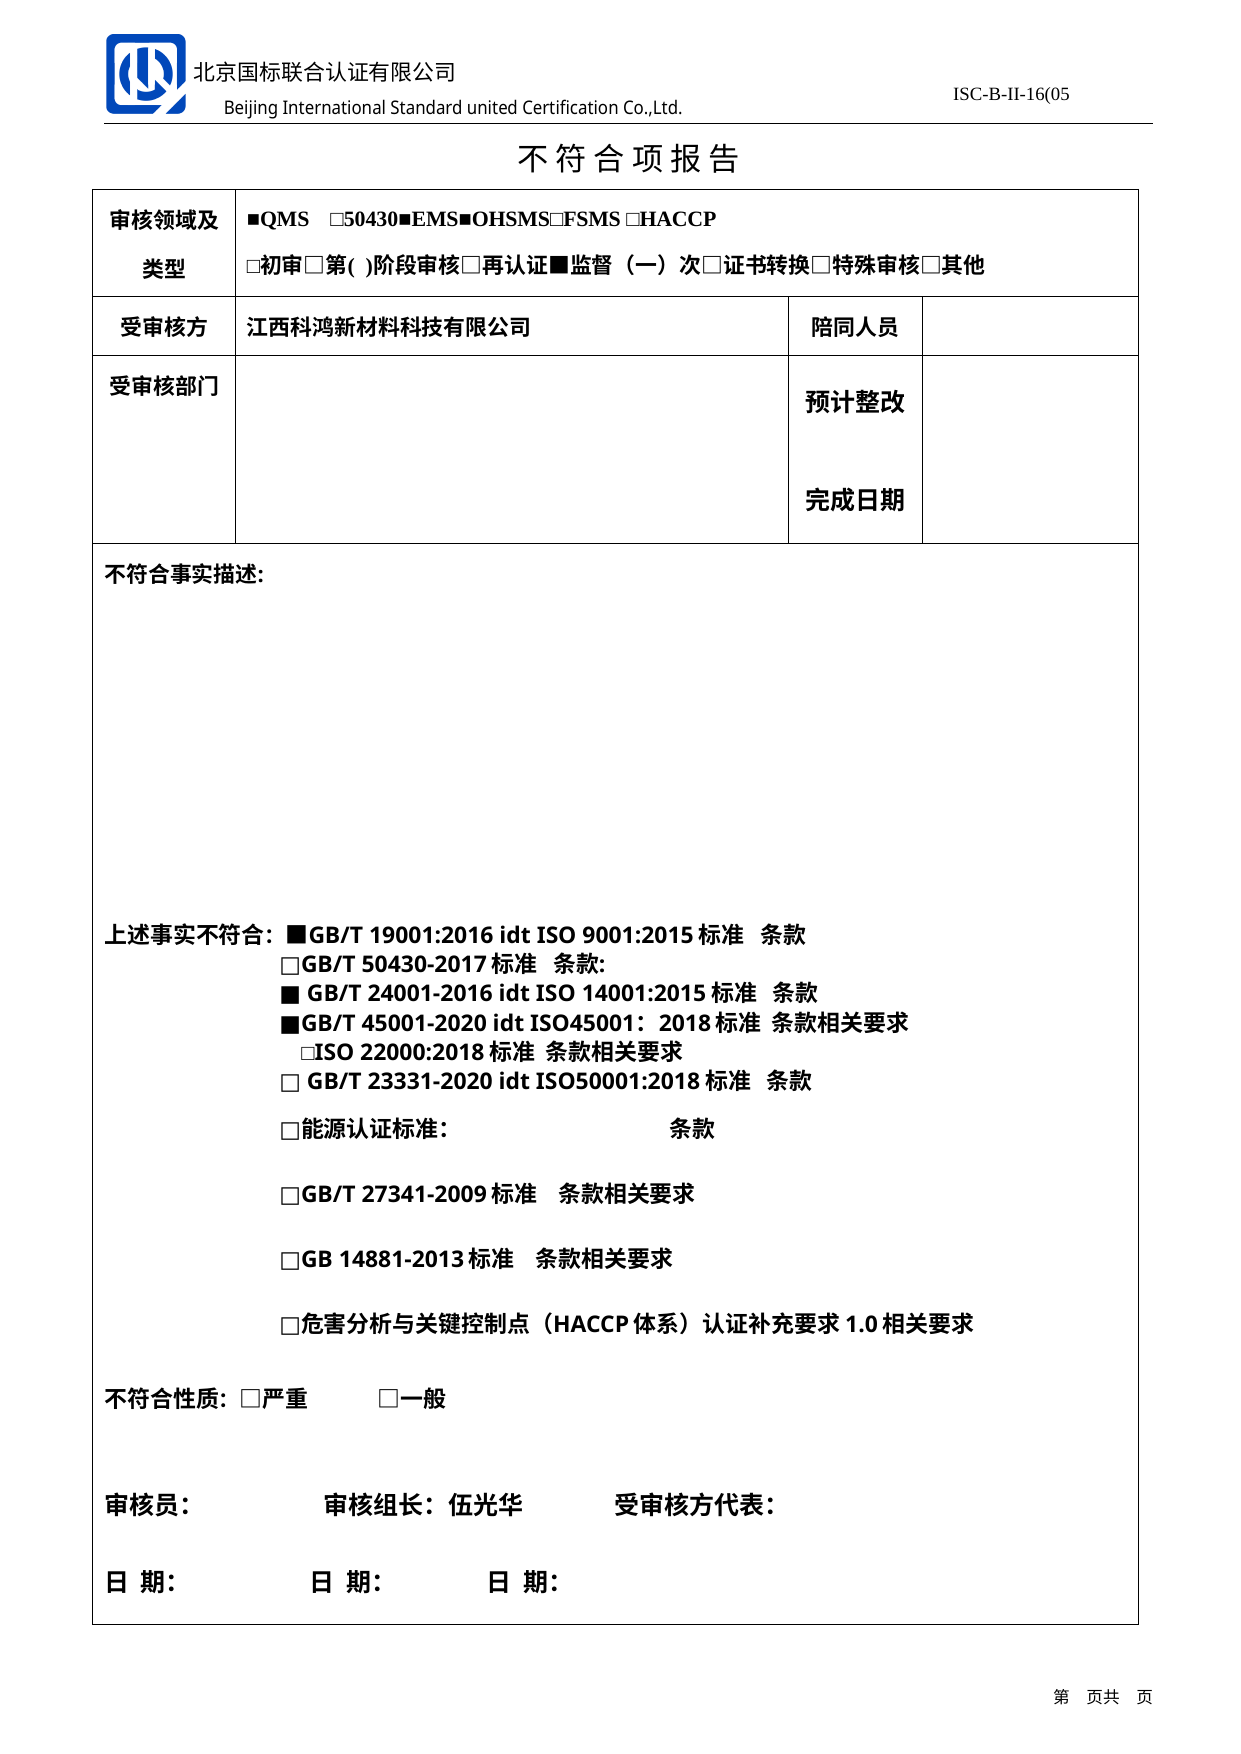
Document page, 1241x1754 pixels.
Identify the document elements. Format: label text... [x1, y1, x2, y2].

text 不 符 合 项 报 告 [104, 124, 1153, 189]
table_cell 陪同人员 [789, 297, 922, 355]
table_header ■QMS □50430■EMS■OHSMS□FSMS □HACCP □初审□第( )阶段审核□再认证■监督（一）次□证书转换□特殊审核□其他 [236, 190, 1138, 296]
table_cell 受审核部门 [93, 356, 235, 543]
table_cell [923, 356, 1138, 543]
table_cell 预计整改完成日期 [789, 356, 922, 543]
table_cell [923, 297, 1138, 355]
picture [106, 34, 186, 114]
table_cell 不符合事实描述: 上述事实不符合：■GB/T 19001:2016 idt ISO 9001:2015标准 条款 □GB/T 50430-2017标准 条款: ■ GB/T 24001-2016 idt ISO 14001:2015标准 条款 ■GB/T 45001-2020 idt ISO45001：2018标准 条款相关要求 □ISO 22000:2018标准 条款相关要求 □ GB/T 23331-2020 idt ISO50001:2018标准 条款 □能源认证标准： 条款 □GB/T 27341-2009标准 条款相关要求 □GB 14881-2013标准 条款相关要求 □危害分析与关键控制点（HACCP体系）认证补充要求 1.0相关要求 不符合性质：□严重 □一般 审核员： 审核组长：伍光华 受审核方代表： 日 期： 日 期： 日 期： [93, 544, 1138, 1624]
table_cell [236, 356, 788, 543]
table_cell 受审核方 [93, 297, 235, 355]
table_cell 江西科鸿新材料科技有限公司 [236, 297, 788, 355]
table_header 审核领域及类型 [93, 190, 235, 296]
